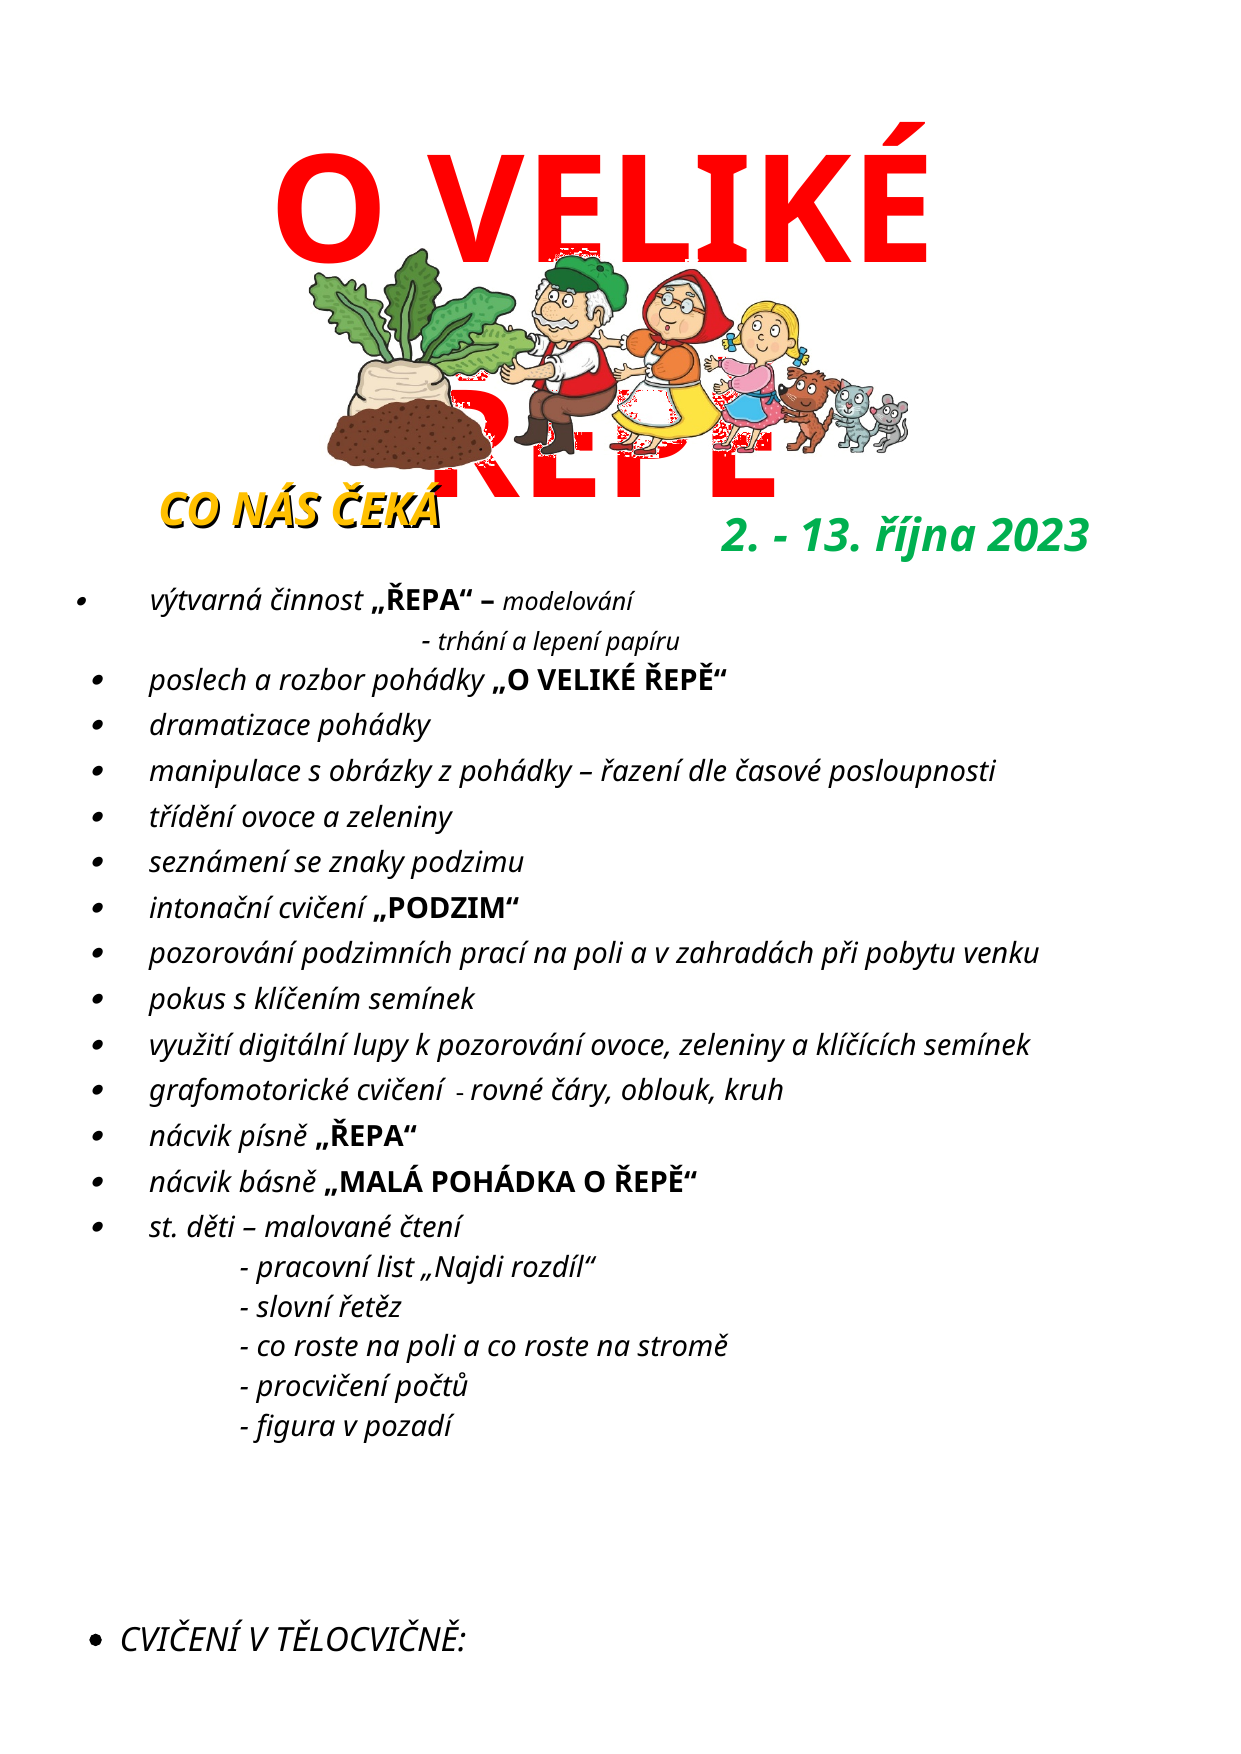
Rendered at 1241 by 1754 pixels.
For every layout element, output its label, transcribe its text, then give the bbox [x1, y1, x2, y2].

list - co roste na poli a co roste na stromě [149, 1326, 1165, 1365]
list - pracovní list „Najdi rozdíl“ [149, 1246, 1165, 1286]
list třídění ovoce a zeleniny [90, 796, 1165, 836]
list nácvik básně „MALÁ POHÁDKA O ŘEPĚ“ [90, 1161, 1165, 1201]
list st. děti – malované čtení [90, 1207, 1165, 1246]
list pokus s klíčením semínek [90, 978, 1165, 1018]
list grafomotorické cvičení - rovné čáry, oblouk, kruh [90, 1070, 1165, 1109]
picture [308, 248, 908, 470]
list využití digitální lupy k pozorování ovoce, zeleniny a klíčících semínek [90, 1024, 1165, 1064]
list nácvik písně „ŘEPA“ [90, 1115, 1165, 1155]
list dramatizace pohádky [90, 705, 1165, 744]
list poslech a rozbor pohádky „O VELIKÉ ŘEPĚ“ [90, 659, 1165, 699]
list - procvičení počtů [149, 1365, 1165, 1405]
list manipulace s obrázky z pohádky – řazení dle časové posloupnosti [90, 750, 1165, 790]
list CVIČENÍ V TĚLOCVIČNĚ: [90, 1616, 1165, 1661]
list - figura v pozadí [149, 1405, 1165, 1445]
list - trhání a lepení papíru [149, 619, 1165, 659]
list výtvarná činnost „ŘEPA“ – modelování [75, 580, 1165, 619]
list intonační cvičení „PODZIM“ [90, 887, 1165, 927]
list seznámení se znaky podzimu [90, 842, 1165, 881]
list pozorování podzimních prací na poli a v zahradách při pobytu venku [90, 933, 1165, 972]
list - slovní řetěz [149, 1286, 1165, 1326]
